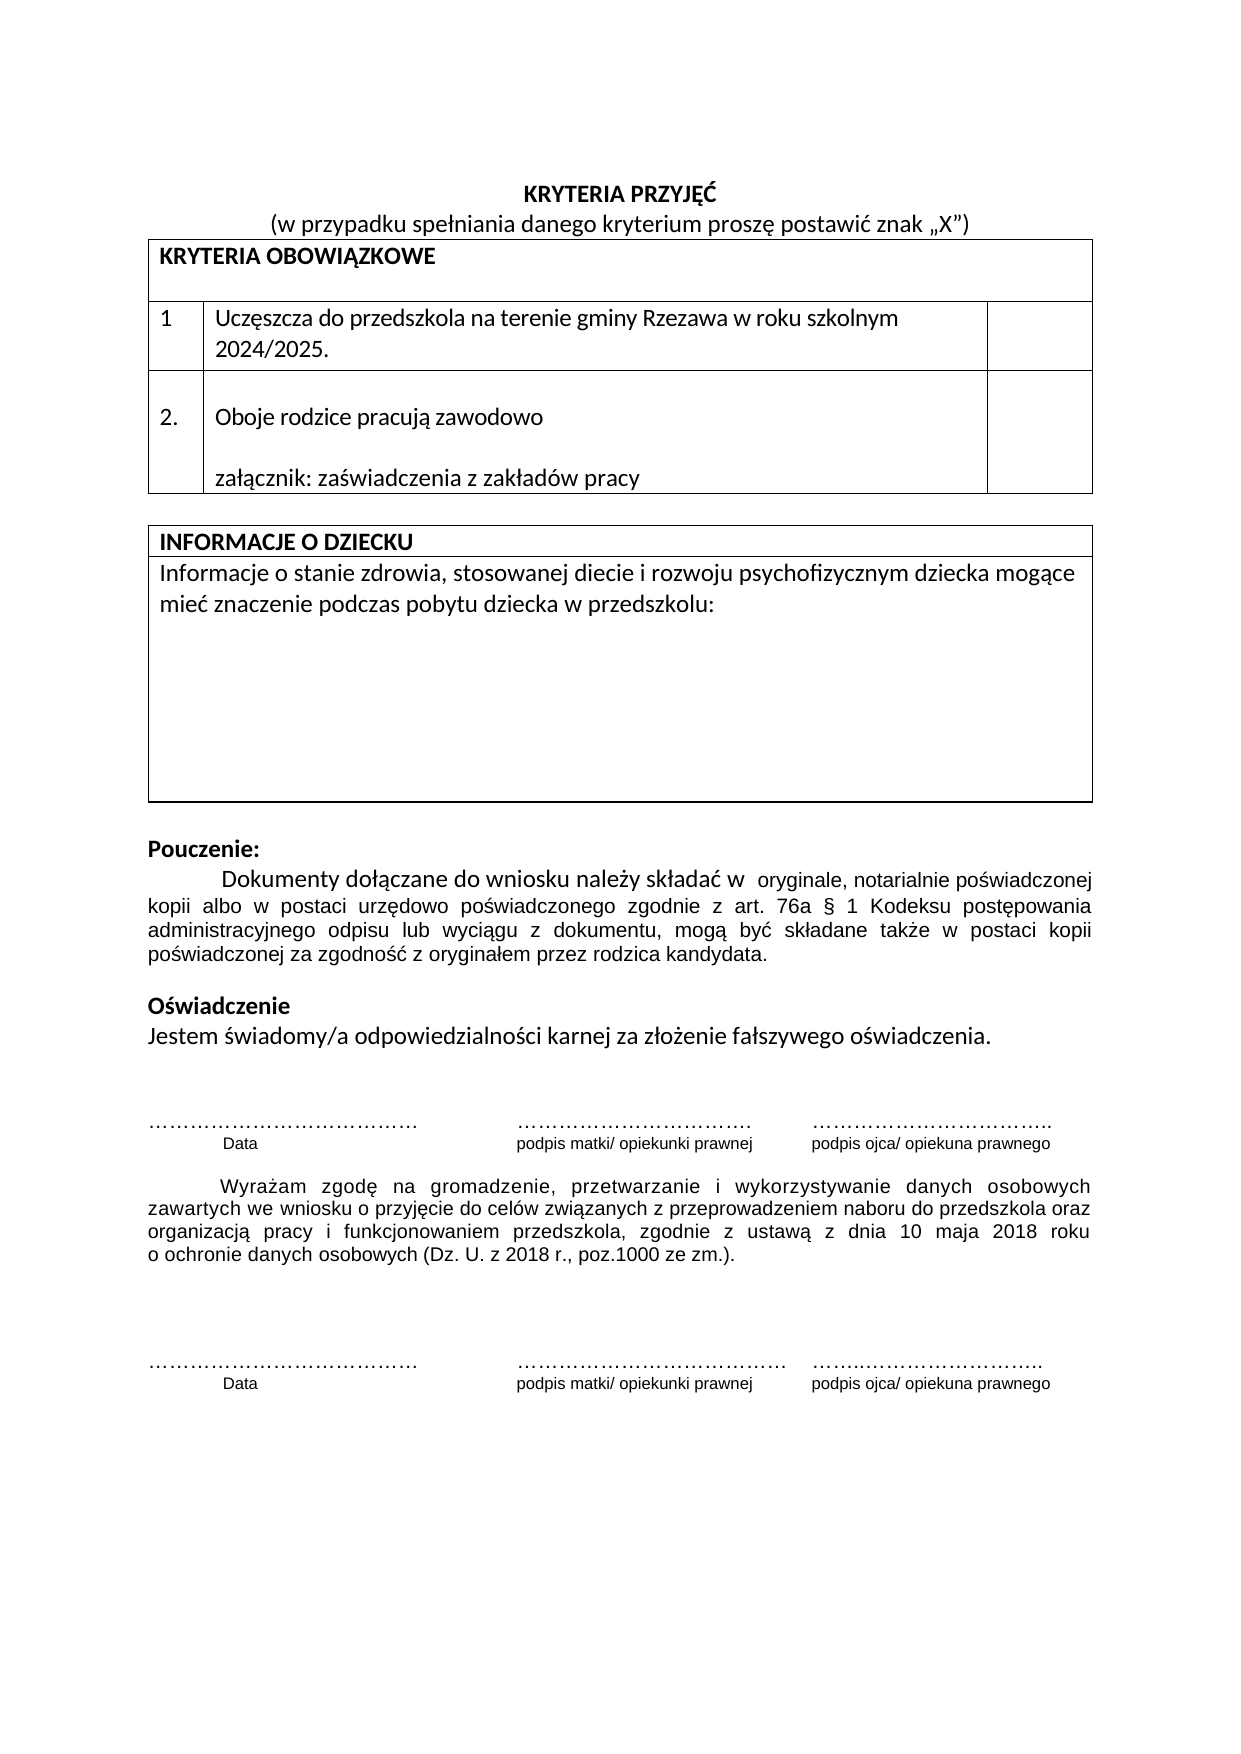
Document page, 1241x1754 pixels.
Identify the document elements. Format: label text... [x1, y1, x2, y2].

table_cell Oboje rodzice pracują zawodowo załącznik: zaświadczenia z zakładów pracy [204, 371, 987, 493]
table_header KRYTERIA OBOWIĄZKOWE [149, 240, 1092, 301]
table_header INFORMACJE O DZIECKU [149, 526, 1092, 556]
text Oświadczenie [148, 990, 1093, 1020]
table_cell 2. [149, 371, 203, 493]
table_cell [988, 302, 1092, 370]
text ………………………………… ……………………………. …………………………….. [148, 1112, 1093, 1133]
text Jestem świadomy/a odpowiedzialności karnej za złożenie fałszywego oświadczenia. [148, 1020, 1093, 1051]
text Pouczenie: [148, 833, 1093, 863]
table_cell [988, 371, 1092, 493]
text Dokumenty dołączane do wniosku należy składać w oryginale, notarialnie poświadczonej kopii albo w postaci urzędowo poświadczonego zgodnie z art. 76a § 1 Kodeksu postępowania administracyjnego odpisu lub wyciągu z dokumentu, mogą być składane także w postaci kopii poświadczonej za zgodność z oryginałem przez rodzica kandydata. [148, 863, 1093, 966]
table_cell 1 [149, 302, 203, 370]
table_cell Uczęszcza do przedszkola na terenie gminy Rzezawa w roku szkolnym 2024/2025. [204, 302, 987, 370]
text (w przypadku spełniania danego kryterium proszę postawić znak „X”) [148, 209, 1093, 239]
text Wyrażam zgodę na gromadzenie, przetwarzanie i wykorzystywanie danych osobowych zawartych we wniosku o przyjęcie do celów związanych z przeprowadzeniem naboru do przedszkola oraz organizacją pracy i funkcjonowaniem przedszkola, zgodnie z ustawą z dnia 10 maja 2018 roku o ochronie danych osobowych (Dz. U. z 2018 r., poz.1000 ze zm.). [148, 1174, 1093, 1265]
table_cell Informacje o stanie zdrowia, stosowanej diecie i rozwoju psychofizycznym dziecka mogące mieć znaczenie podczas pobytu dziecka w przedszkolu: [149, 557, 1092, 801]
text Data podpis matki/ opiekunki prawnej podpis ojca/ opiekuna prawnego [148, 1373, 1093, 1393]
text KRYTERIA PRZYJĘĆ [148, 178, 1093, 209]
text ………………………………… ………………………………… ……..…………………….. [148, 1352, 1093, 1373]
text Data podpis matki/ opiekunki prawnej podpis ojca/ opiekuna prawnego [148, 1133, 1093, 1154]
